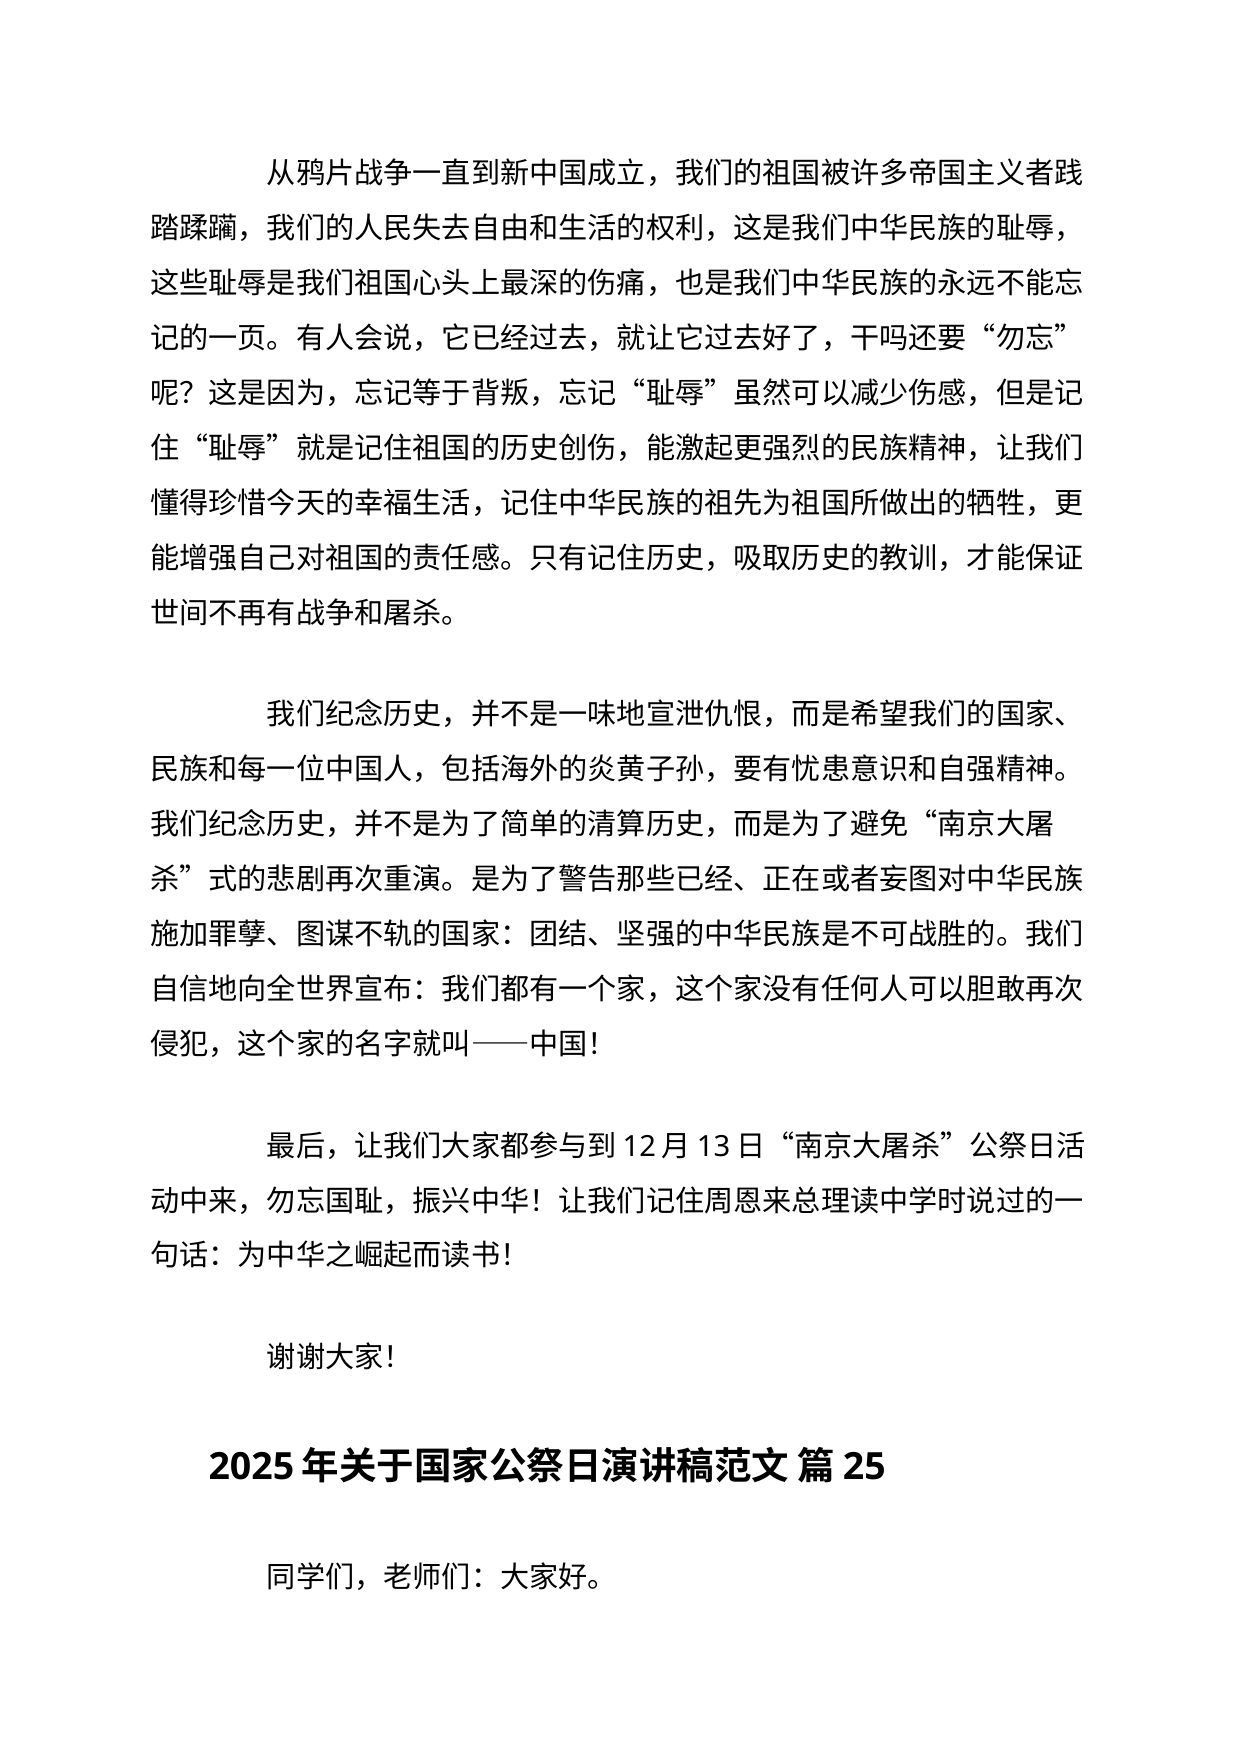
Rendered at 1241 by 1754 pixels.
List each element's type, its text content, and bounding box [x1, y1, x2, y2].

text 最后，让我们大家都参与到12月13日“南京大屠杀”公祭日活动中来，勿忘国耻，振兴中华！让我们记住周恩来总理读中学时说过的一句话：为中华之崛起而读书！ [150, 1122, 1090, 1274]
text 我们纪念历史，并不是一味地宣泄仇恨，而是希望我们的国家、民族和每一位中国人，包括海外的炎黄子孙，要有忧患意识和自强精神。我们纪念历史，并不是为了简单的清算历史，而是为了避免“南京大屠杀”式的悲剧再次重演。是为了警告那些已经、正在或者妄图对中华民族施加罪孽、图谋不轨的国家：团结、坚强的中华民族是不可战胜的。我们自信地向全世界宣布：我们都有一个家，这个家没有任何人可以胆敢再次侵犯，这个家的名字就叫——中国！ [150, 691, 1090, 1063]
text 从鸦片战争一直到新中国成立，我们的祖国被许多帝国主义者践踏蹂躏，我们的人民失去自由和生活的权利，这是我们中华民族的耻辱，这些耻辱是我们祖国心头上最深的伤痛，也是我们中华民族的永远不能忘记的一页。有人会说，它已经过去，就让它过去好了，干吗还要“勿忘”呢？这是因为，忘记等于背叛，忘记“耻辱”虽然可以减少伤感，但是记住“耻辱”就是记住祖国的历史创伤，能激起更强烈的民族精神，让我们懂得珍惜今天的幸福生活，记住中华民族的祖先为祖国所做出的牺牲，更能增强自己对祖国的责任感。只有记住历史，吸取历史的教训，才能保证世间不再有战争和屠杀。 [150, 150, 1090, 631]
text 谢谢大家！ [150, 1334, 1090, 1376]
text 同学们，老师们：大家好。 [150, 1553, 1090, 1595]
text 2025年关于国家公祭日演讲稿范文 篇25 [150, 1436, 1090, 1490]
